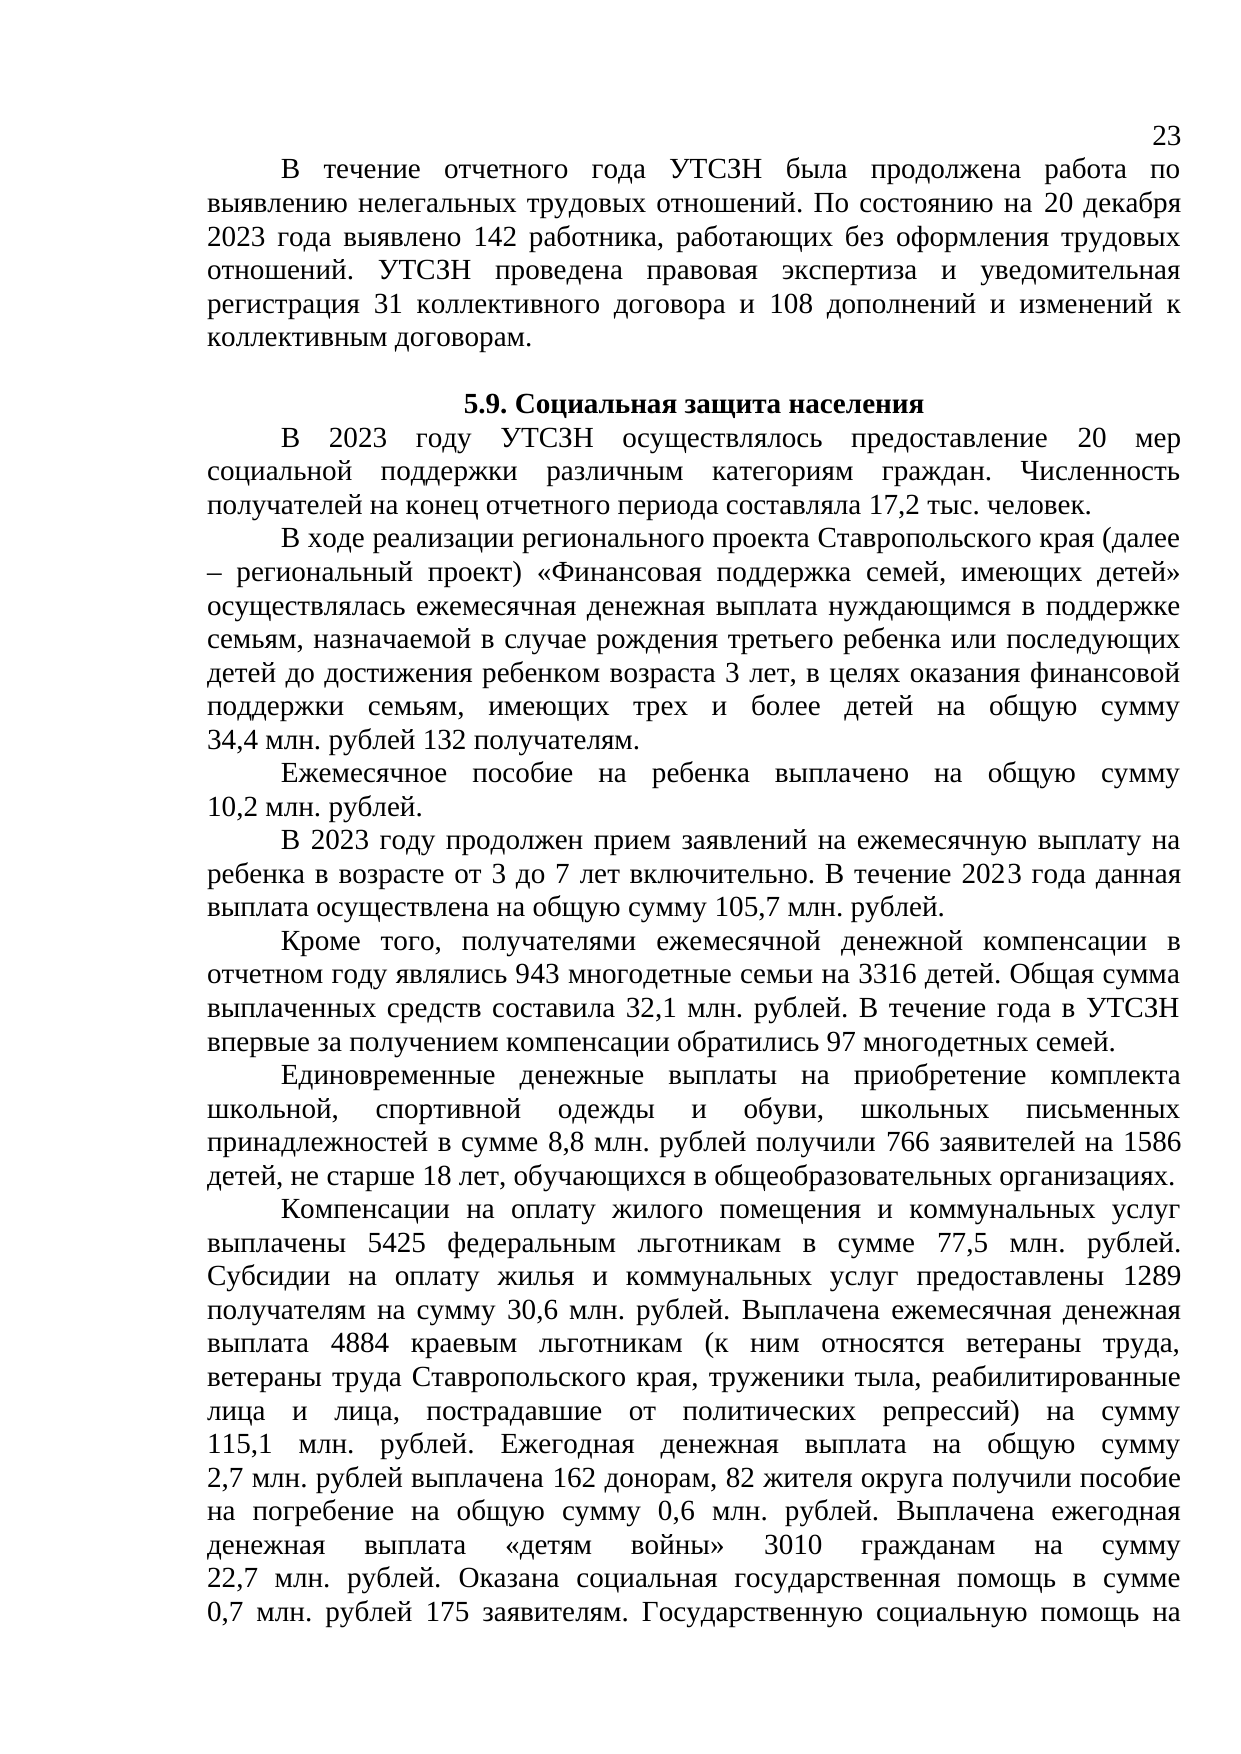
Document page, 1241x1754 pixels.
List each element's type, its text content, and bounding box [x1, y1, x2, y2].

text Ежемесячное пособие на ребенка выплачено на общую сумму 10,2 млн. рублей. [207, 755, 1181, 822]
text Единовременные денежные выплаты на приобретение комплекта школьной, спортивной одежды и обуви, школьных письменных принадлежностей в сумме 8,8 млн. рублей получили 766 заявителей на 1586 детей, не старше 18 лет, обучающихся в общеобразовательных организациях. [207, 1057, 1181, 1191]
text В 2023 году продолжен прием заявлений на ежемесячную выплату на ребенка в возрасте от 3 до 7 лет включительно. В течение 2023 года данная выплата осуществлена на общую сумму 105,7 млн. рублей. [207, 822, 1181, 923]
text В течение отчетного года УТСЗН была продолжена работа по выявлению нелегальных трудовых отношений. По состоянию на 20 декабря 2023 года выявлено 142 работника, работающих без оформления трудовых отношений. УТСЗН проведена правовая экспертиза и уведомительная регистрация 31 коллективного договора и 108 дополнений и изменений к коллективным договорам. [207, 152, 1181, 353]
text Кроме того, получателями ежемесячной денежной компенсации в отчетном году являлись 943 многодетные семьи на 3316 детей. Общая сумма выплаченных средств составила 32,1 млн. рублей. В течение года в УТСЗН впервые за получением компенсации обратились 97 многодетных семей. [207, 923, 1181, 1057]
text В ходе реализации регионального проекта Ставропольского края (далее – региональный проект) «Финансовая поддержка семей, имеющих детей» осуществлялась ежемесячная денежная выплата нуждающимся в поддержке семьям, назначаемой в случае рождения третьего ребенка или последующих детей до достижения ребенком возраста 3 лет, в целях оказания финансовой поддержки семьям, имеющих трех и более детей на общую сумму 34,4 млн. рублей 132 получателям. [207, 521, 1181, 755]
text В 2023 году УТСЗН осуществлялось предоставление 20 мер социальной поддержки различным категориям граждан. Численность получателей на конец отчетного периода составляла 17,2 тыс. человек. [207, 420, 1181, 521]
text 5.9. Социальная защита населения [207, 386, 1181, 420]
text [207, 1191, 1181, 1627]
